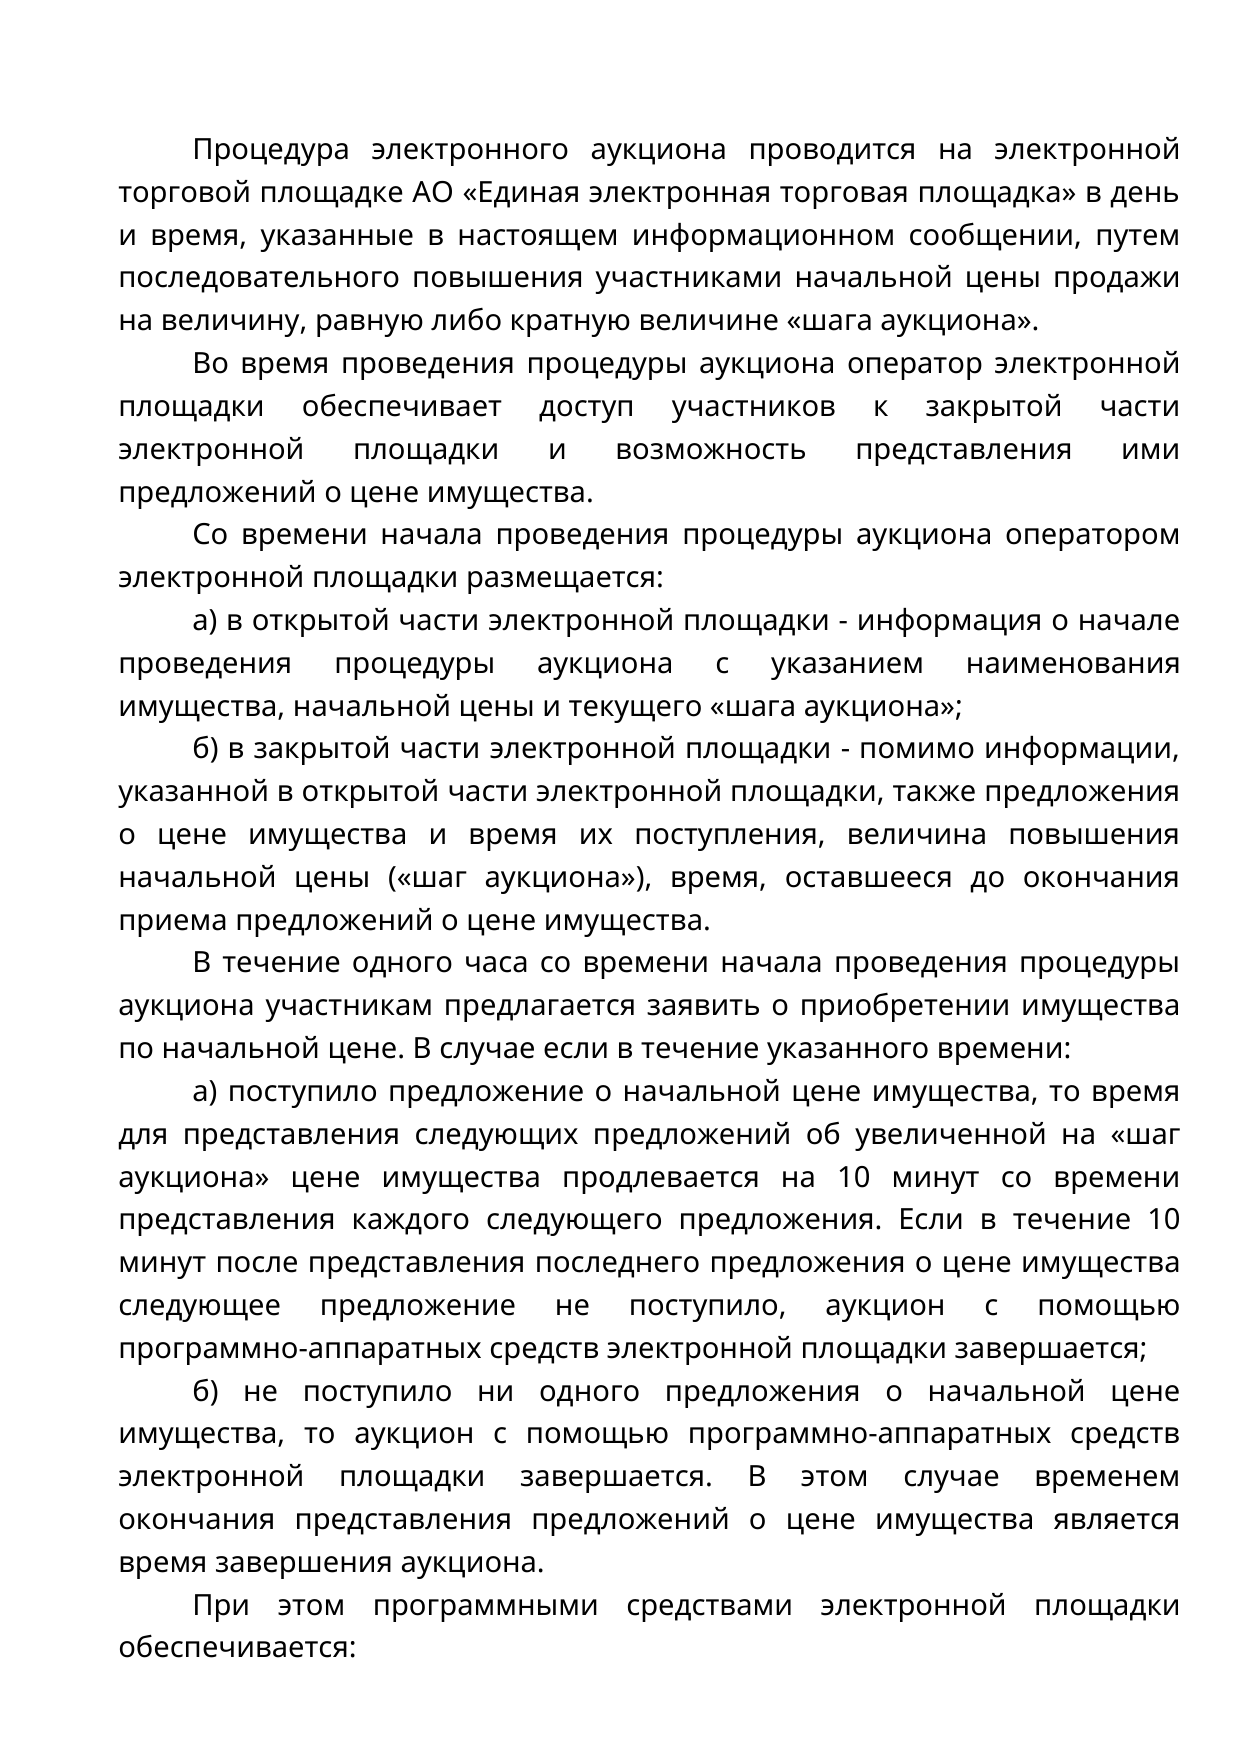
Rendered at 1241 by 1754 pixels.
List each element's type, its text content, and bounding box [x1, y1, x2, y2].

text а) в открытой части электронной площадки - информация о начале проведения процедуры аукциона с указанием наименования имущества, начальной цены и текущего «шага аукциона»; [118, 599, 1181, 724]
text б) в закрытой части электронной площадки - помимо информации, указанной в открытой части электронной площадки, также предложения о цене имущества и время их поступления, величина повышения начальной цены («шаг аукциона»), время, оставшееся до окончания приема предложений о цене имущества. [118, 728, 1181, 939]
text Во время проведения процедуры аукциона оператор электронной площадки обеспечивает доступ участников к закрытой части электронной площадки и возможность представления ими предложений о цене имущества. [118, 342, 1181, 511]
text б) не поступило ни одного предложения о начальной цене имущества, то аукцион с помощью программно-аппаратных средств электронной площадки завершается. В этом случае временем окончания представления предложений о цене имущества является время завершения аукциона. [118, 1370, 1181, 1581]
text При этом программными средствами электронной площадки обеспечивается: [118, 1584, 1181, 1666]
text а) поступило предложение о начальной цене имущества, то время для представления следующих предложений об увеличенной на «шаг аукциона» цене имущества продлевается на 10 минут со времени представления каждого следующего предложения. Если в течение 10 минут после представления последнего предложения о цене имущества следующее предложение не поступило, аукцион с помощью программно-аппаратных средств электронной площадки завершается; [118, 1070, 1181, 1367]
text Со времени начала проведения процедуры аукциона оператором электронной площадки размещается: [118, 514, 1181, 596]
text В течение одного часа со времени начала проведения процедуры аукциона участникам предлагается заявить о приобретении имущества по начальной цене. В случае если в течение указанного времени: [118, 942, 1181, 1067]
text Процедура электронного аукциона проводится на электронной торговой площадке АО «Единая электронная торговая площадка» в день и время, указанные в настоящем информационном сообщении, путем последовательного повышения участниками начальной цены продажи на величину, равную либо кратную величине «шага аукциона». [118, 128, 1181, 339]
